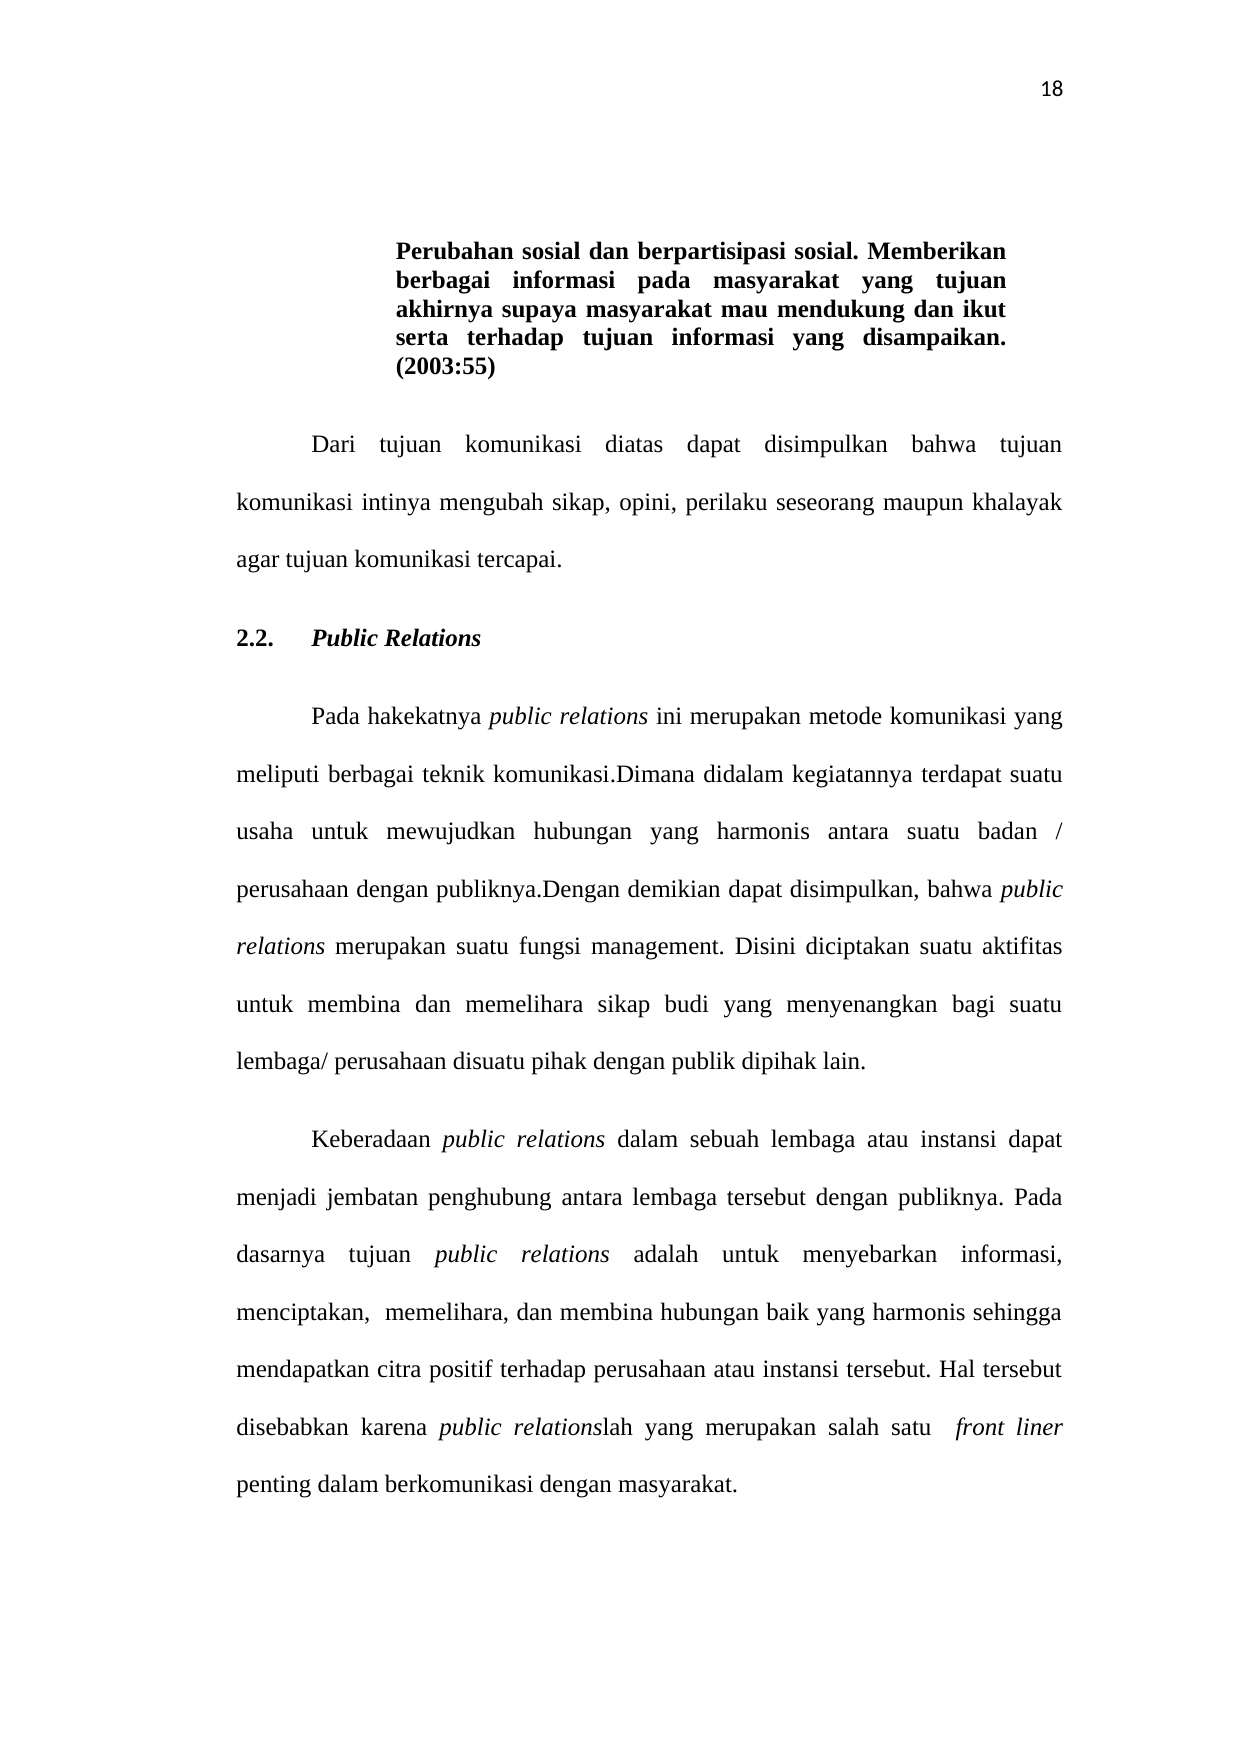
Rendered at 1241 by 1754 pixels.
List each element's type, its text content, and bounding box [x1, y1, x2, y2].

text 2.2. Public Relations [236, 623, 1063, 652]
list Perubahan sosial dan berpartisipasi sosial. Memberikan berbagai informasi pada masyarakat yang tujuan akhirnya supaya masyarakat mau mendukung dan ikut serta terhadap tujuan informasi yang disampaikan.(2003:55) [396, 236, 1007, 380]
text Dari tujuan komunikasi diatas dapat disimpulkan bahwa tujuan komunikasi intinya mengubah sikap, opini, perilaku seseorang maupun khalayak agar tujuan komunikasi tercapai. [236, 429, 1063, 573]
text Pada hakekatnya public relations ini merupakan metode komunikasi yang meliputi berbagai teknik komunikasi.Dimana didalam kegiatannya terdapat suatu usaha untuk mewujudkan hubungan yang harmonis antara suatu badan / perusahaan dengan publiknya.Dengan demikian dapat disimpulkan, bahwa public relations merupakan suatu fungsi management. Disini diciptakan suatu aktifitas untuk membina dan memelihara sikap budi yang menyenangkan bagi suatu lembaga/ perusahaan disuatu pihak dengan publik dipihak lain. [236, 701, 1063, 1075]
text Keberadaan public relations dalam sebuah lembaga atau instansi dapat menjadi jembatan penghubung antara lembaga tersebut dengan publiknya. Pada dasarnya tujuan public relations adalah untuk menyebarkan informasi, menciptakan, memelihara, dan membina hubungan baik yang harmonis sehingga mendapatkan citra positif terhadap perusahaan atau instansi tersebut. Hal tersebut disebabkan karena public relationslah yang merupakan salah satu front liner penting dalam berkomunikasi dengan masyarakat. [236, 1124, 1063, 1498]
